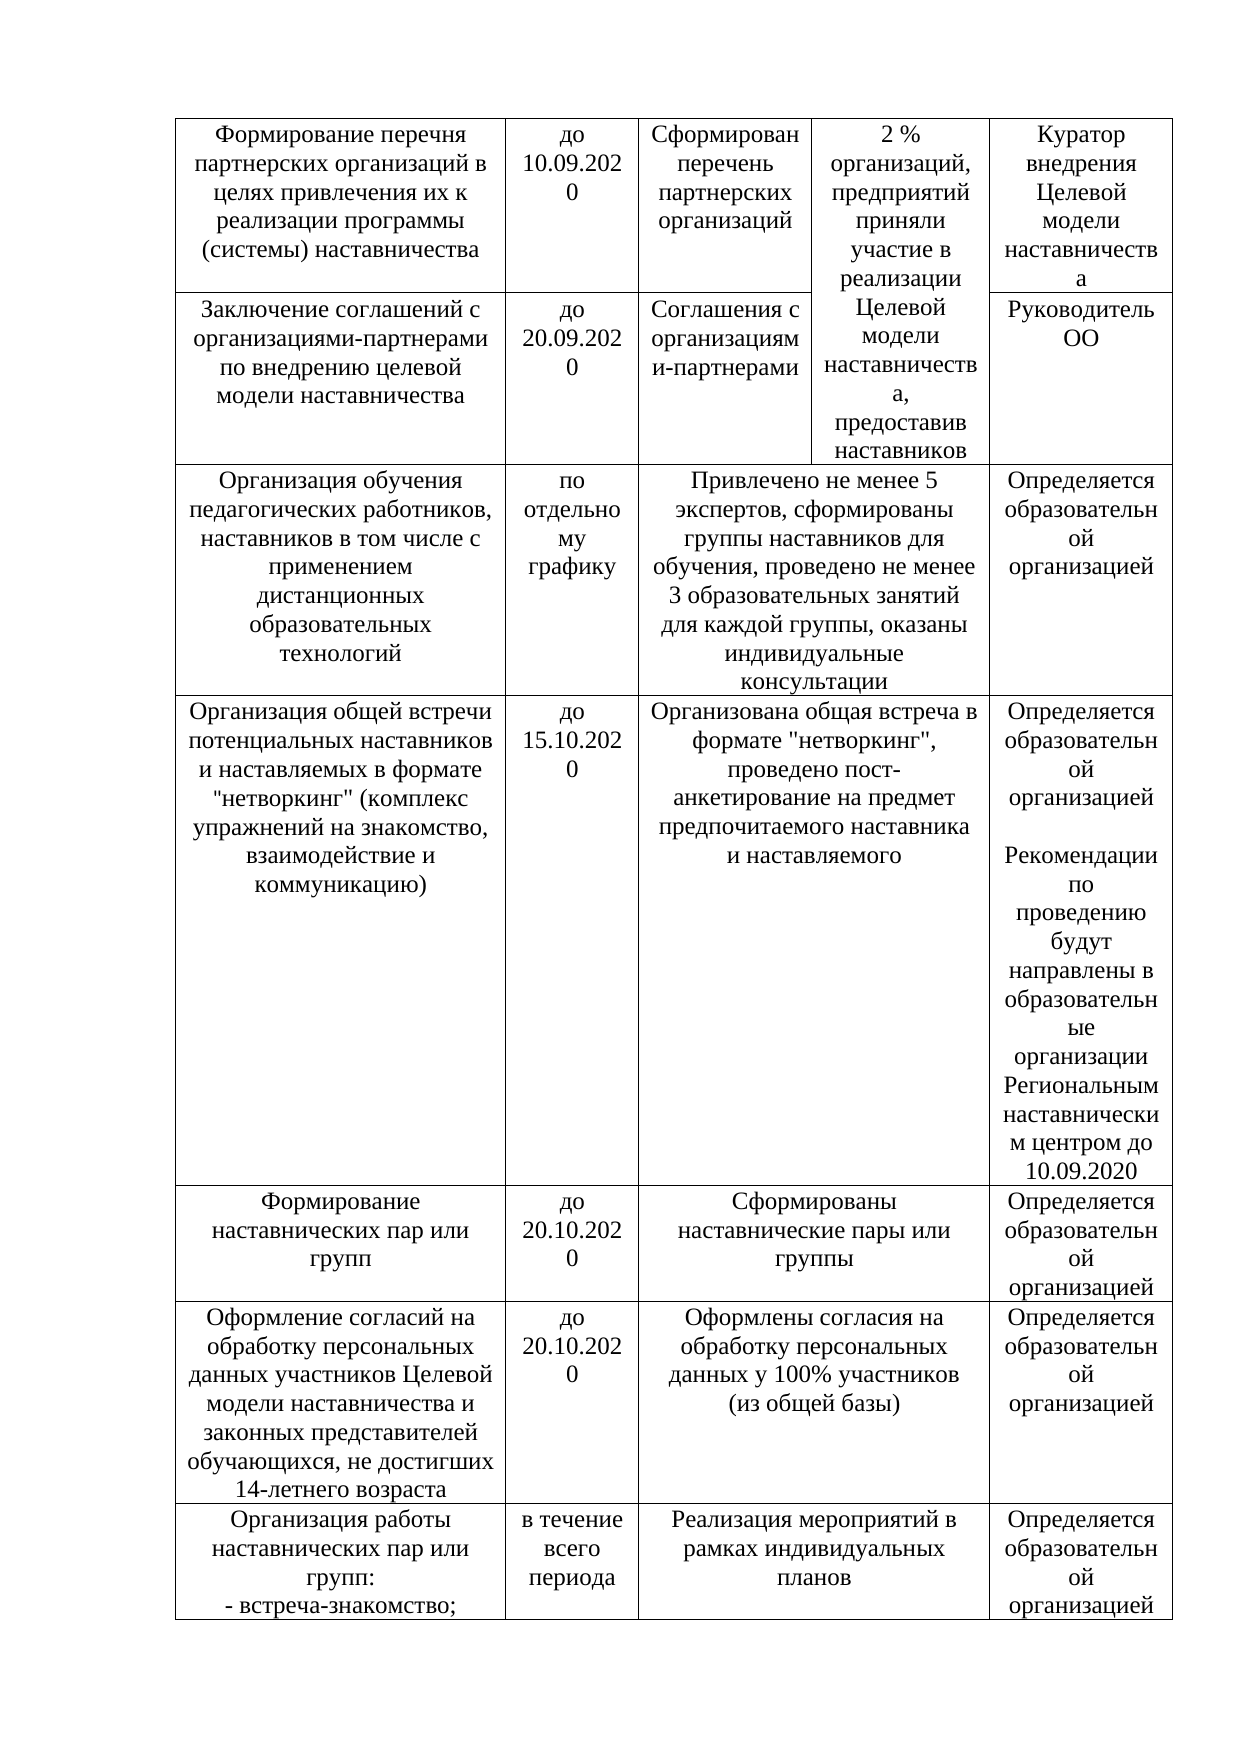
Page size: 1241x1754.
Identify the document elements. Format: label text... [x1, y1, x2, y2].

table_cell Определяется образовательной организацией [990, 465, 1172, 695]
table_cell Оформлены согласия на обработку персональных данных у 100% участников (из общей базы) [639, 1302, 989, 1503]
table_cell Определяется образовательной организацией [990, 1186, 1172, 1301]
table_cell Организация общей встречи потенциальных наставников и наставляемых в формате "нетворкинг" (комплекс упражнений на знакомство, взаимодействие и коммуникацию) [176, 696, 505, 1185]
table_cell Определяется образовательной организацией [990, 1302, 1172, 1503]
table_cell до 20.09.2020 [506, 293, 638, 464]
table_cell Определяется образовательной организацией Рекомендации по проведению будут направлены в образовательные организации Региональным наставническим центром до 10.09.2020 [990, 696, 1172, 1185]
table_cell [176, 1504, 505, 1619]
table_cell Сформированы наставнические пары или группы [639, 1186, 989, 1301]
table_cell до 20.10.2020 [506, 1302, 638, 1503]
table_cell Организация обучения педагогических работников, наставников в том числе с применением дистанционных образовательных технологий [176, 465, 505, 695]
table_cell Оформление согласий на обработку персональных данных участников Целевой модели наставничества и законных представителей обучающихся, не достигших 14-летнего возраста [176, 1302, 505, 1503]
table_cell Формирование перечня партнерских организаций в целях привлечения их к реализации программы (системы) наставничества [176, 119, 505, 292]
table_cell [990, 119, 1172, 292]
table_cell 2 % организаций, предприятий приняли участие в реализации Целевой модели наставничества, предоставив наставников [812, 119, 989, 464]
table_cell Привлечено не менее 5 экспертов, сформированы группы наставников для обучения, проведено не менее 3 образовательных занятий для каждой группы, оказаны индивидуальные консультации [639, 465, 989, 695]
table_cell до 10.09.2020 [506, 119, 638, 292]
table_cell Сформирован перечень партнерских организаций [639, 119, 811, 292]
table_cell Соглашения с организациями-партнерами [639, 293, 811, 464]
table_cell по отдельному графику [506, 465, 638, 695]
table_cell Заключение соглашений с организациями-партнерами по внедрению целевой модели наставничества [176, 293, 505, 464]
table_cell до 20.10.2020 [506, 1186, 638, 1301]
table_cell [639, 1504, 989, 1619]
table_cell Руководитель ОО [990, 293, 1172, 464]
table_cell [506, 1504, 638, 1619]
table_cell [990, 1504, 1172, 1619]
table_cell Организована общая встреча в формате "нетворкинг", проведено пост-анкетирование на предмет предпочитаемого наставника и наставляемого [639, 696, 989, 1185]
table_cell Формирование наставнических пар или групп [176, 1186, 505, 1301]
table_cell до 15.10.2020 [506, 696, 638, 1185]
